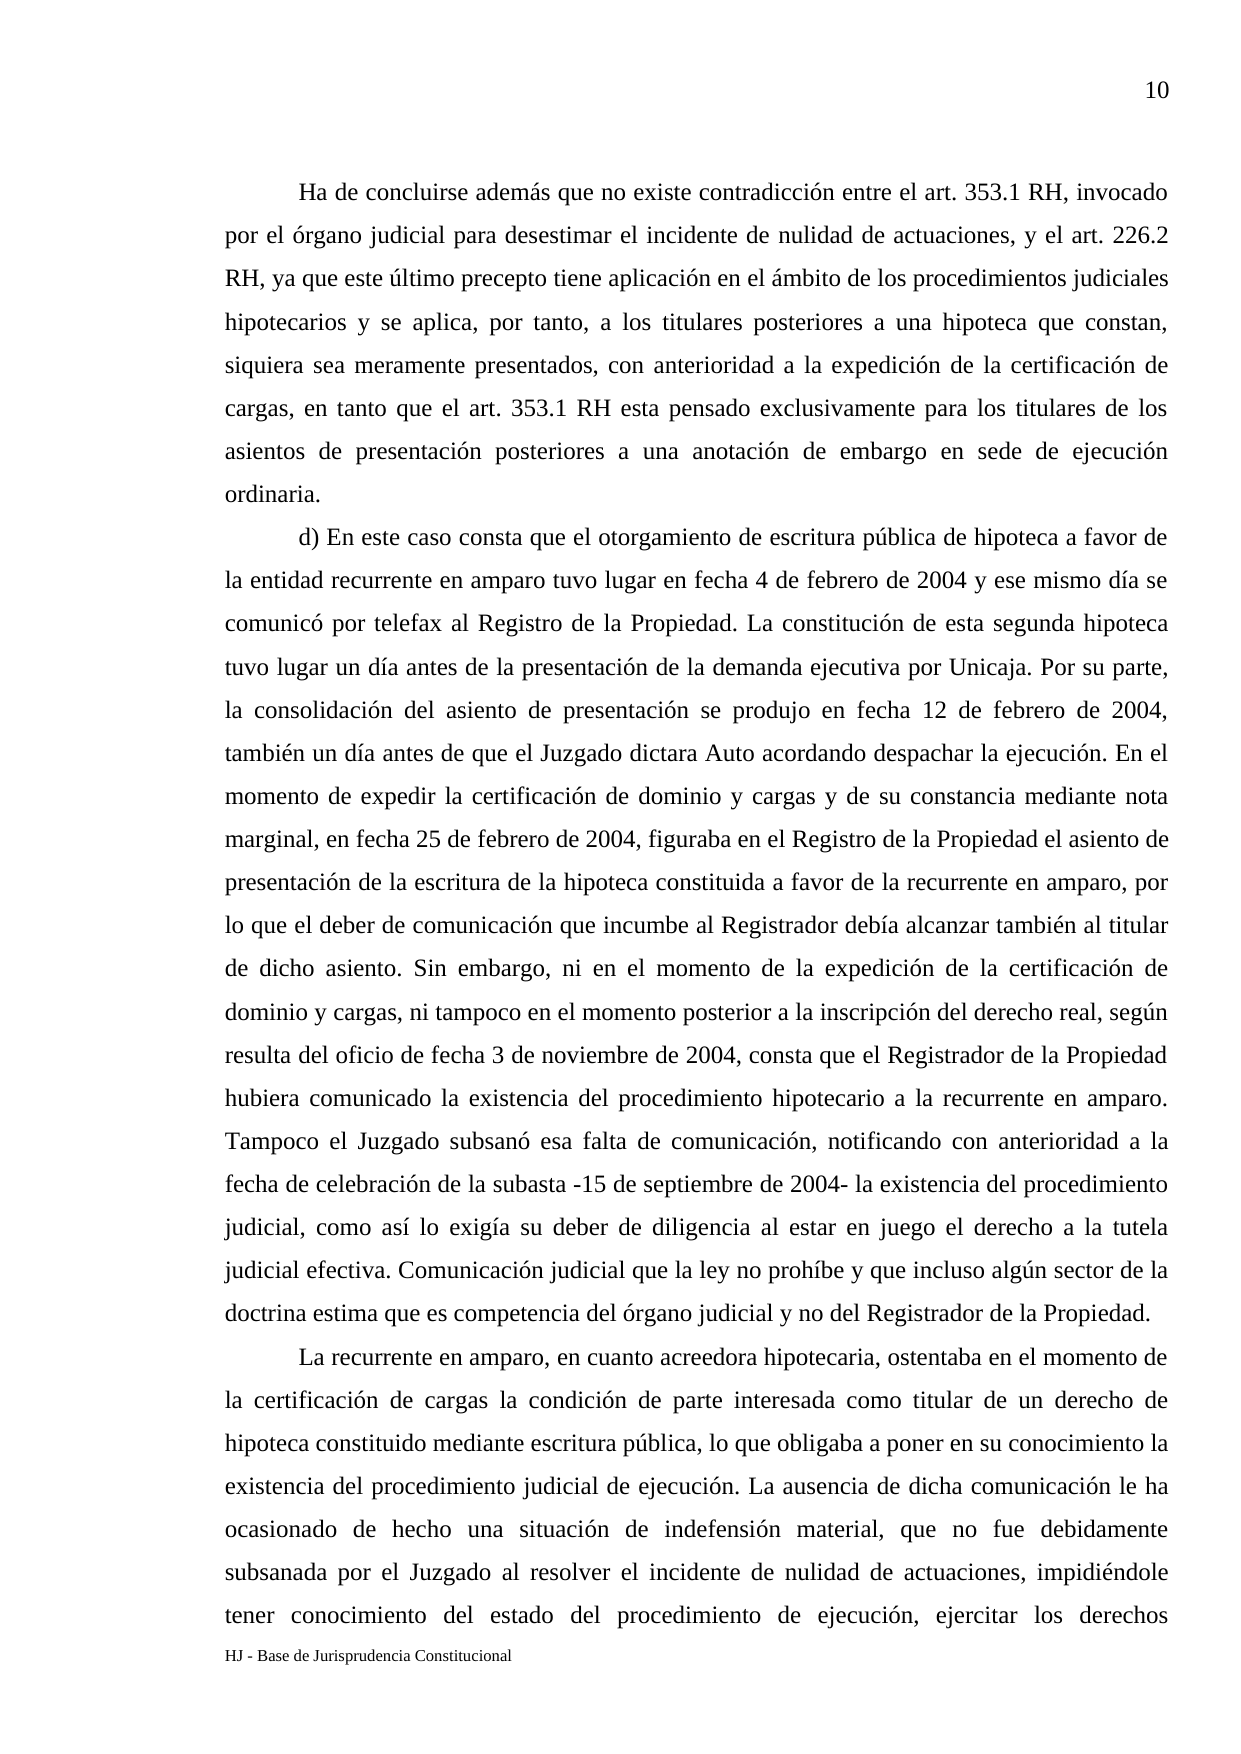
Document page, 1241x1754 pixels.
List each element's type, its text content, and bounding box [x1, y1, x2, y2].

text Ha de concluirse además que no existe contradicción entre el art. 353.1 RH, invocado por el órgano judicial para desestimar el incidente de nulidad de actuaciones, y el art. 226.2 RH, ya que este último precepto tiene aplicación en el ámbito de los procedimientos judiciales hipotecarios y se aplica, por tanto, a los titulares posteriores a una hipoteca que constan, siquiera sea meramente presentados, con anterioridad a la expedición de la certificación de cargas, en tanto que el art. 353.1 RH esta pensado exclusivamente para los titulares de los asientos de presentación posteriores a una anotación de embargo en sede de ejecución ordinaria. [224, 177, 1169, 508]
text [224, 1342, 1169, 1629]
text d) En este caso consta que el otorgamiento de escritura pública de hipoteca a favor de la entidad recurrente en amparo tuvo lugar en fecha 4 de febrero de 2004 y ese mismo día se comunicó por telefax al Registro de la Propiedad. La constitución de esta segunda hipoteca tuvo lugar un día antes de la presentación de la demanda ejecutiva por Unicaja. Por su parte, la consolidación del asiento de presentación se produjo en fecha 12 de febrero de 2004, también un día antes de que el Juzgado dictara Auto acordando despachar la ejecución. En el momento de expedir la certificación de dominio y cargas y de su constancia mediante nota marginal, en fecha 25 de febrero de 2004, figuraba en el Registro de la Propiedad el asiento de presentación de la escritura de la hipoteca constituida a favor de la recurrente en amparo, por lo que el deber de comunicación que incumbe al Registrador debía alcanzar también al titular de dicho asiento. Sin embargo, ni en el momento de la expedición de la certificación de dominio y cargas, ni tampoco en el momento posterior a la inscripción del derecho real, según resulta del oficio de fecha 3 de noviembre de 2004, consta que el Registrador de la Propiedad hubiera comunicado la existencia del procedimiento hipotecario a la recurrente en amparo. Tampoco el Juzgado subsanó esa falta de comunicación, notificando con anterioridad a la fecha de celebración de la subasta -15 de septiembre de 2004- la existencia del procedimiento judicial, como así lo exigía su deber de diligencia al estar en juego el derecho a la tutela judicial efectiva. Comunicación judicial que la ley no prohíbe y que incluso algún sector de la doctrina estima que es competencia del órgano judicial y no del Registrador de la Propiedad. [224, 522, 1169, 1327]
